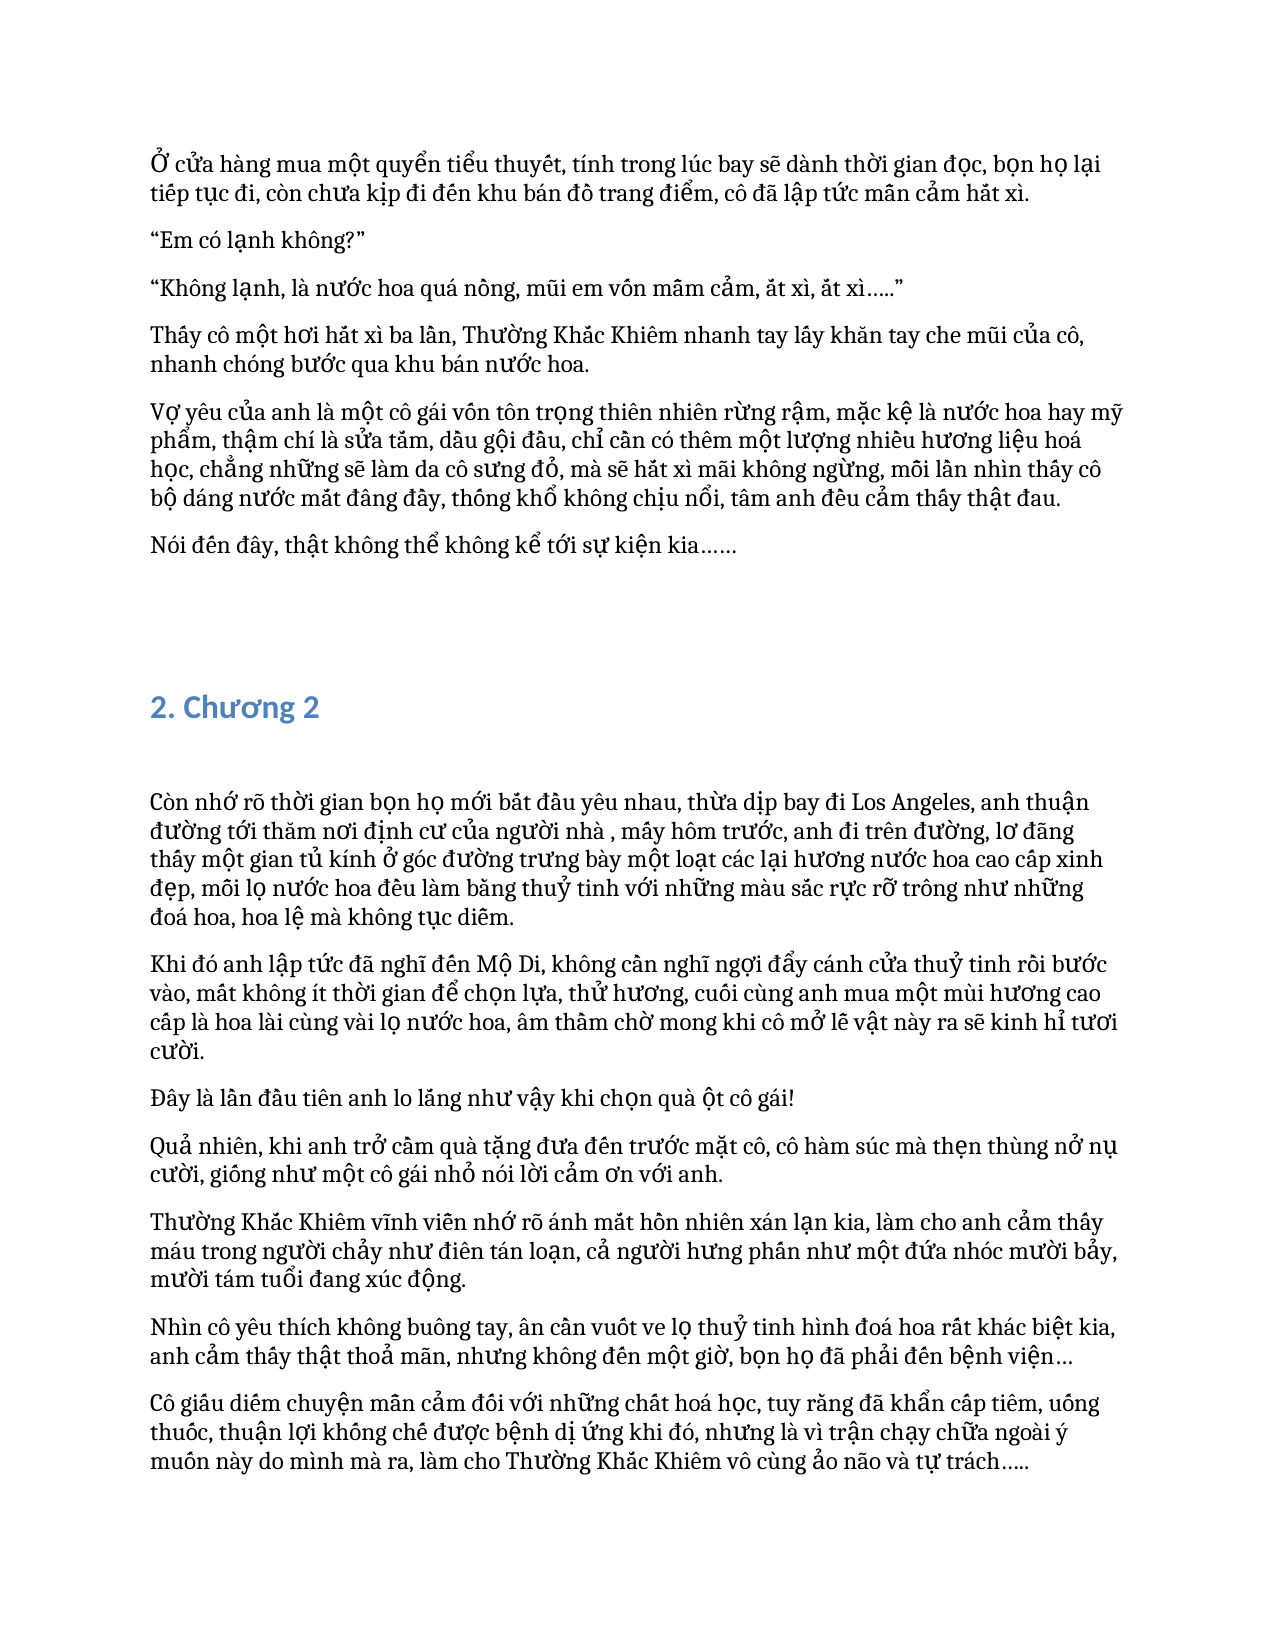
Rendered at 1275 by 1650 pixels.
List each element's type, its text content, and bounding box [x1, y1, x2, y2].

text Nói đến đây, thật không thể không kể tới sự kiện kia…… [150, 531, 1125, 560]
text Ở cửa hàng mua một quyển tiểu thuyết, tính trong lúc bay sẽ dành thời gian đọc, bọn họ lại tiếp tục đi, còn chưa kịp đi đến khu bán đồ trang điểm, cô đã lập tức mẫn cảm hắt xì. [150, 150, 1125, 207]
text Thấy cô một hơi hắt xì ba lần, Thường Khắc Khiêm nhanh tay lấy khăn tay che mũi của cô, nhanh chóng bước qua khu bán nước hoa. [150, 321, 1125, 379]
text Thường Khắc Khiêm vĩnh viễn nhớ rõ ánh mắt hồn nhiên xán lạn kia, làm cho anh cảm thấy máu trong người chảy như điên tán loạn, cả người hưng phấn như một đứa nhóc mười bảy, mười tám tuổi đang xúc động. [150, 1208, 1125, 1294]
text Quả nhiên, khi anh trở cầm quà tặng đưa đến trước mặt cô, cô hàm súc mà thẹn thùng nở nụ cười, giống như một cô gái nhỏ nói lời cảm ơn với anh. [150, 1132, 1125, 1189]
subtitle 2. Chương 2 [150, 686, 1125, 727]
text Khi đó anh lập tức đã nghĩ đến Mộ Di, không cần nghĩ ngợi đẩy cánh cửa thuỷ tinh rồi bước vào, mất không ít thời gian để chọn lựa, thử hương, cuối cùng anh mua một mùi hương cao cấp là hoa lài cùng vài lọ nước hoa, âm thầm chờ mong khi cô mở lễ vật này ra sẽ kinh hỉ tươi cười. [150, 950, 1125, 1065]
text “Em có lạnh không?” [150, 226, 1125, 255]
text Cô giấu diếm chuyện mẫn cảm đối với những chất hoá học, tuy rằng đã khẩn cấp tiêm, uống thuốc, thuận lợi khống chế được bệnh dị ứng khi đó, nhưng là vì trận chạy chữa ngoài ý muốn này do mình mà ra, làm cho Thường Khắc Khiêm vô cùng ảo não và tự trách….. [150, 1389, 1125, 1475]
text Đây là lần đầu tiên anh lo lắng như vậy khi chọn quà ột cô gái! [150, 1084, 1125, 1113]
text Còn nhớ rõ thời gian bọn họ mới bắt đầu yêu nhau, thừa dịp bay đi Los Angeles, anh thuận đường tới thăm nơi định cư của người nhà , mấy hôm trước, anh đi trên đường, lơ đãng thấy một gian tủ kính ở góc đường trưng bày một loạt các lại hương nước hoa cao cấp xinh đẹp, mỗi lọ nước hoa đều làm bằng thuỷ tinh với những màu sắc rực rỡ trông như những đoá hoa, hoa lệ mà không tục diễm. [150, 730, 1125, 932]
text Vợ yêu của anh là một cô gái vốn tôn trọng thiên nhiên rừng rậm, mặc kệ là nước hoa hay mỹ phẩm, thậm chí là sửa tắm, dầu gội đầu, chỉ cần có thêm một lượng nhiều hương liệu hoá học, chẳng những sẽ làm da cô sưng đỏ, mà sẽ hắt xì mãi không ngừng, mỗi lần nhìn thấy cô bộ dáng nước mắt đâng đầy, thống khổ không chịu nổi, tâm anh đều cảm thấy thật đau. [150, 397, 1125, 512]
text Nhìn cô yêu thích không buông tay, ân cần vuốt ve lọ thuỷ tinh hình đoá hoa rất khác biệt kia, anh cảm thấy thật thoả mãn, nhưng không đến một giờ, bọn họ đã phải đến bệnh viện… [150, 1313, 1125, 1370]
text “Không lạnh, là nước hoa quá nồng, mũi em vốn mẫm cảm, ắt xì, ắt xì…..” [150, 274, 1125, 302]
